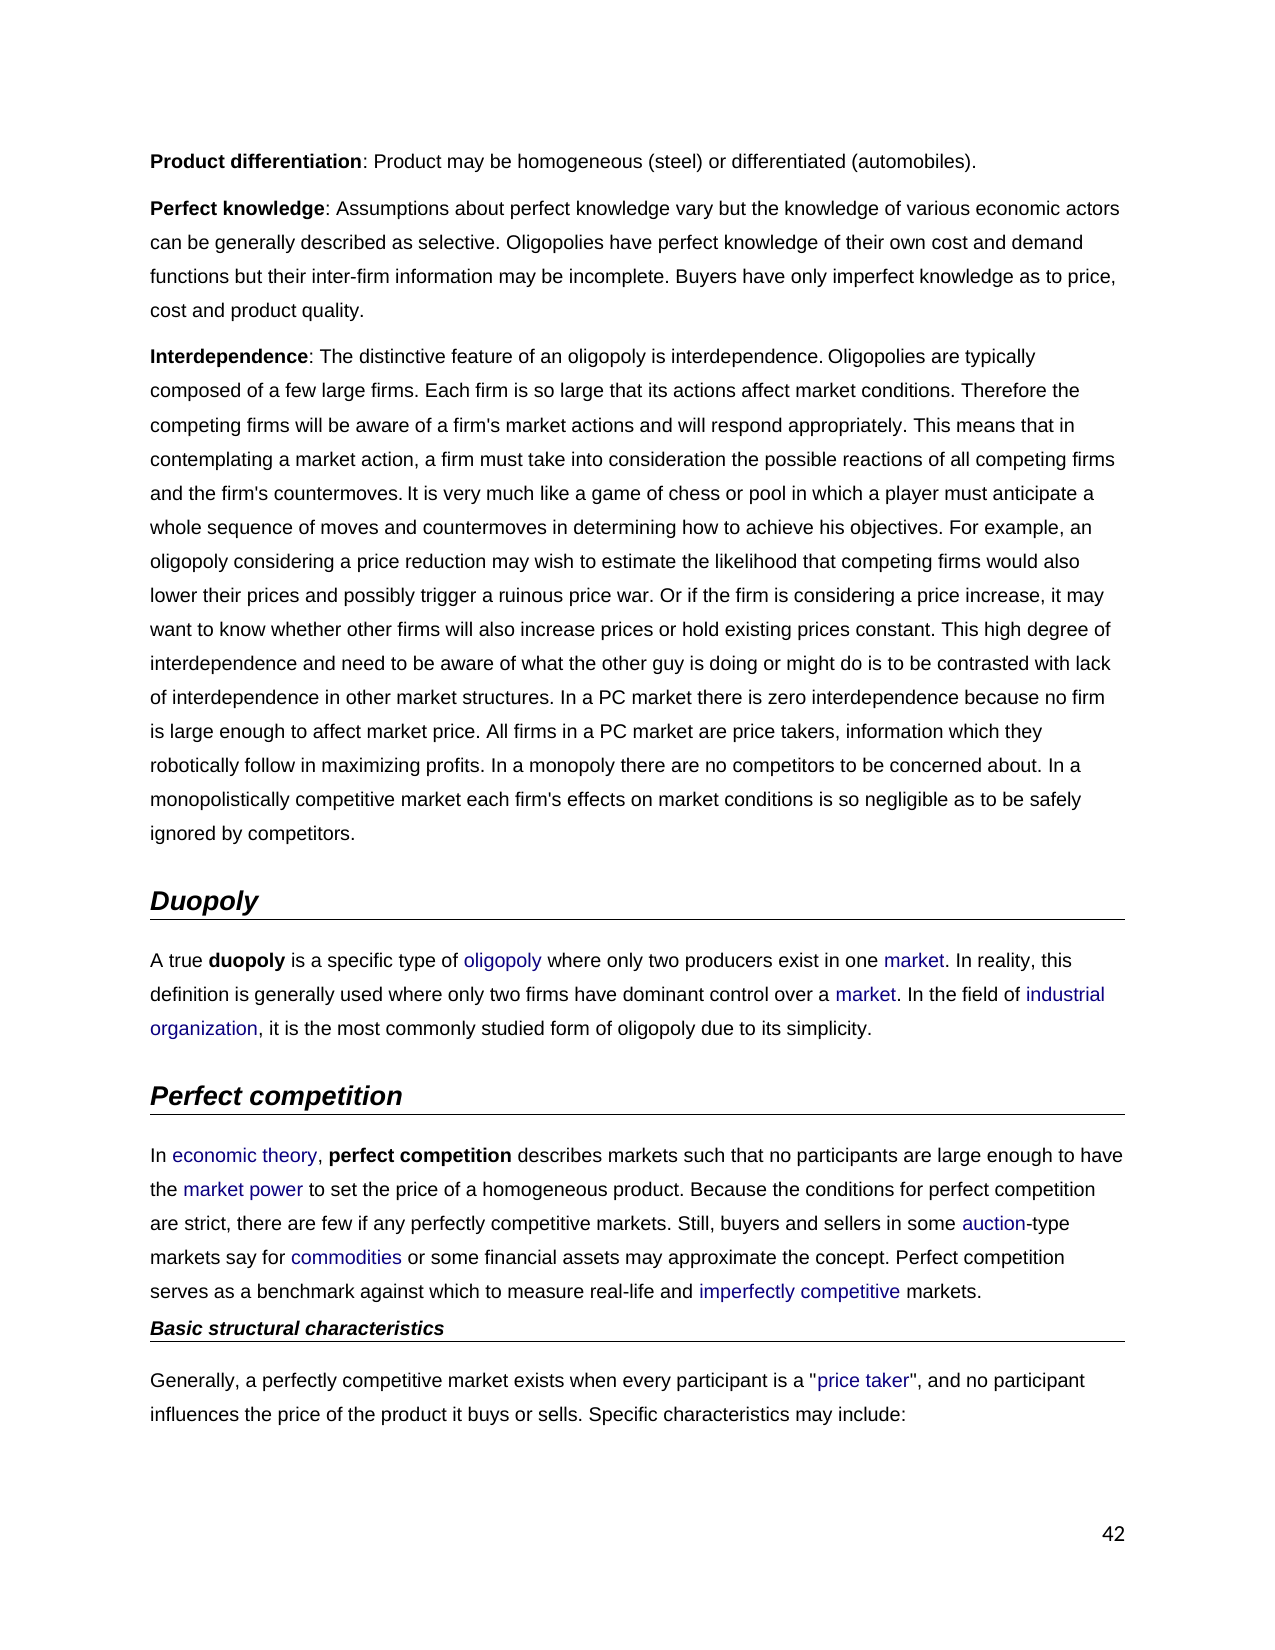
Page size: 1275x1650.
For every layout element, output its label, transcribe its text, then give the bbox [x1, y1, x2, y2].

text Interdependence: The distinctive feature of an oligopoly is interdependence. Oligopolies are typically composed of a few large firms. Each firm is so large that its actions affect market conditions. Therefore the competing firms will be aware of a firm's market actions and will respond appropriately. This means that in contemplating a market action, a firm must take into consideration the possible reactions of all competing firms and the firm's countermoves. It is very much like a game of chess or pool in which a player must anticipate a whole sequence of moves and countermoves in determining how to achieve his objectives. For example, an oligopoly considering a price reduction may wish to estimate the likelihood that competing firms would also lower their prices and possibly trigger a ruinous price war. Or if the firm is considering a price increase, it may want to know whether other firms will also increase prices or hold existing prices constant. This high degree of interdependence and need to be aware of what the other guy is doing or might do is to be contrasted with lack of interdependence in other market structures. In a PC market there is zero interdependence because no firm is large enough to affect market price. All firms in a PC market are price takers, information which they robotically follow in maximizing profits. In a monopoly there are no competitors to be concerned about. In a monopolistically competitive market each firm's effects on market conditions is so negligible as to be safely ignored by competitors. [150, 345, 1125, 845]
text Product differentiation: Product may be homogeneous (steel) or differentiated (automobiles). [150, 150, 1125, 173]
text Generally, a perfectly competitive market exists when every participant is a "price taker", and no participant influences the price of the product it buys or sells. Specific characteristics may include: [150, 1369, 1125, 1426]
text A true duopoly is a specific type of oligopoly where only two producers exist in one market. In reality, this definition is generally used where only two firms have dominant control over a market. In the field of industrial organization, it is the most commonly studied form of oligopoly due to its simplicity. [150, 949, 1125, 1040]
subtitle Duopoly [150, 885, 1125, 919]
subtitle Basic structural characteristics [150, 1317, 1125, 1341]
text In economic theory, perfect competition describes markets such that no participants are large enough to have the market power to set the price of a homogeneous product. Because the conditions for perfect competition are strict, there are few if any perfectly competitive markets. Still, buyers and sellers in some auction-type markets say for commodities or some financial assets may approximate the concept. Perfect competition serves as a benchmark against which to measure real-life and imperfectly competitive markets. [150, 1144, 1125, 1303]
text Perfect knowledge: Assumptions about perfect knowledge vary but the knowledge of various economic actors can be generally described as selective. Oligopolies have perfect knowledge of their own cost and demand functions but their inter-firm information may be incomplete. Buyers have only imperfect knowledge as to price, cost and product quality. [150, 197, 1125, 321]
subtitle Perfect competition [150, 1080, 1125, 1114]
